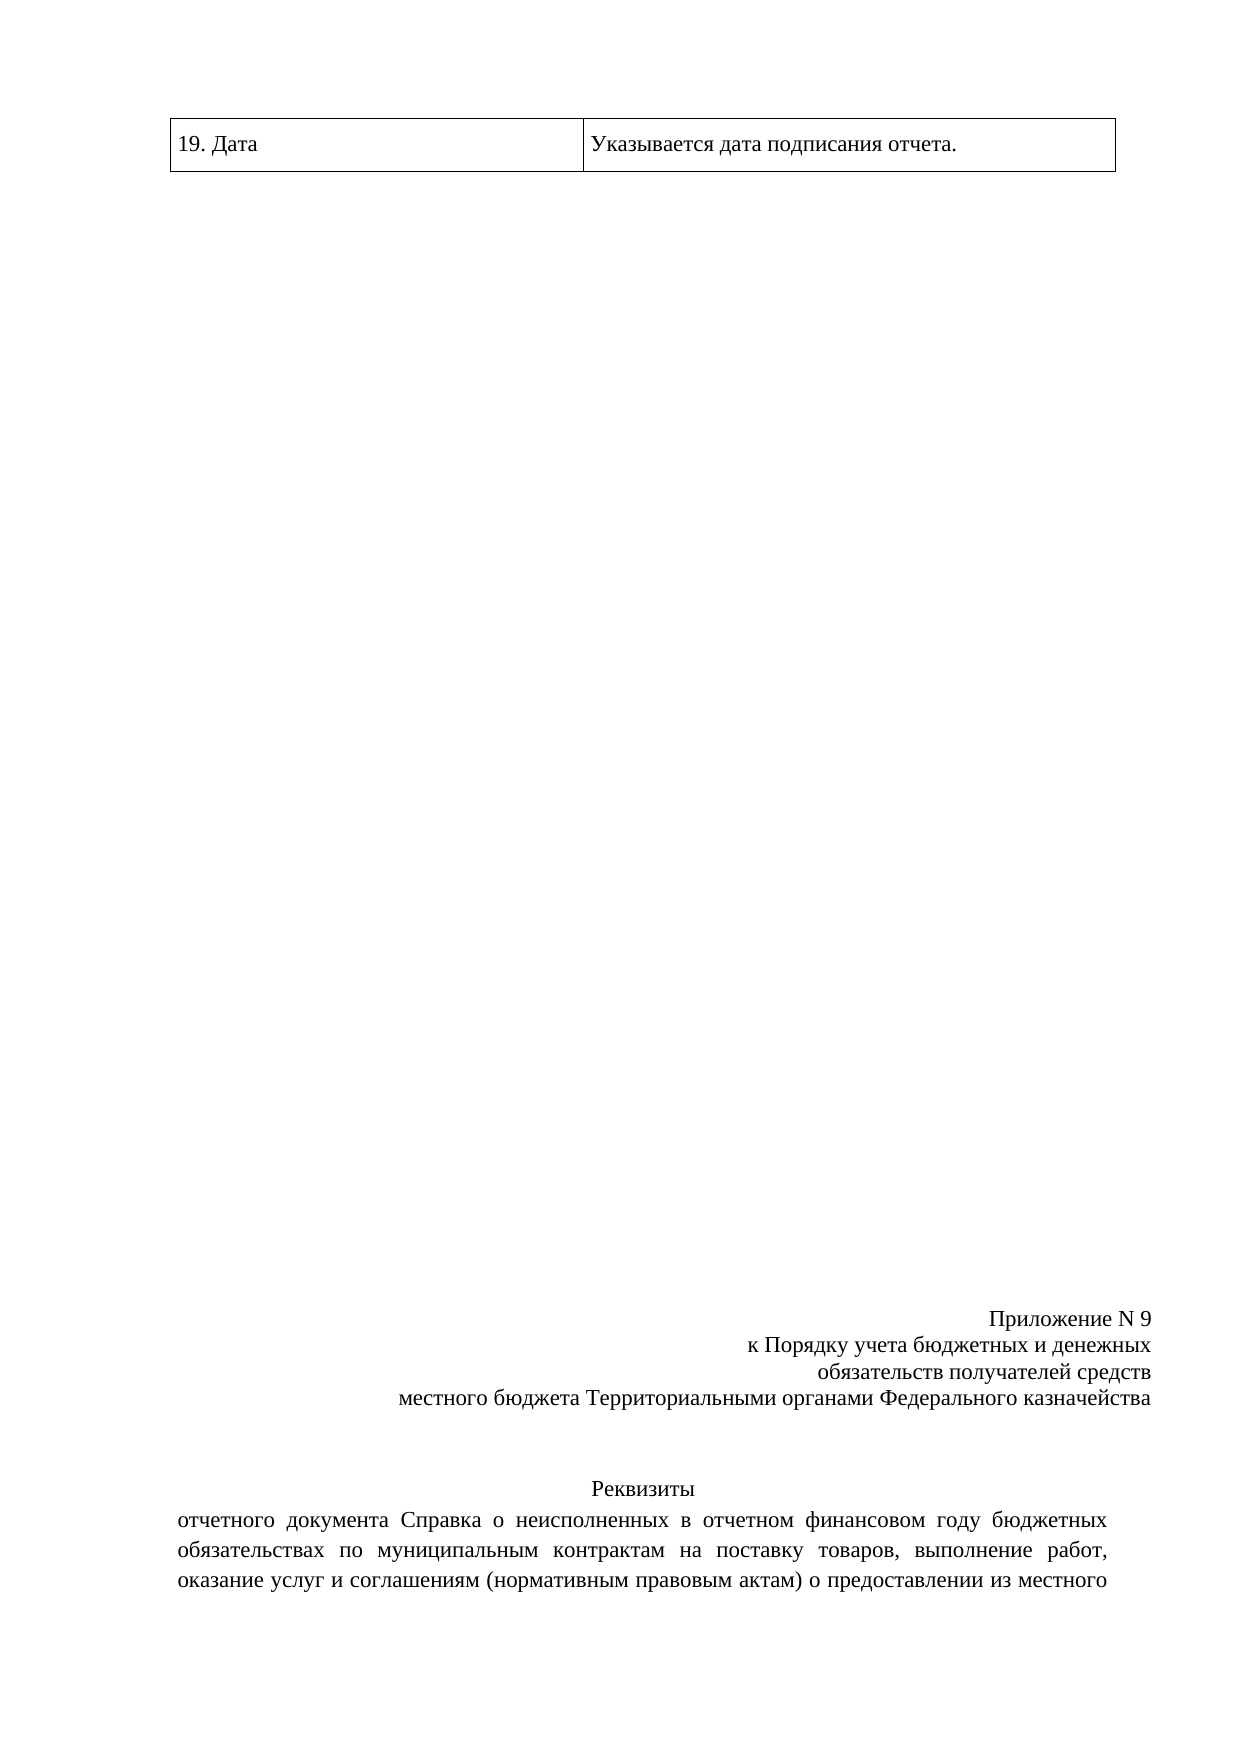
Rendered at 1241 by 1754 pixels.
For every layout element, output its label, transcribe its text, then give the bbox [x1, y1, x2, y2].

text Приложение N 9 [177, 1305, 1152, 1331]
text обязательств получателей средств [177, 1358, 1152, 1384]
text к Порядку учета бюджетных и денежных [177, 1331, 1152, 1358]
table_cell 19. Дата [171, 119, 583, 171]
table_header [171, 1465, 1116, 1603]
table_cell Указывается дата подписания отчета. [584, 119, 1115, 171]
text местного бюджета Территориальными органами Федерального казначейства [177, 1384, 1152, 1410]
